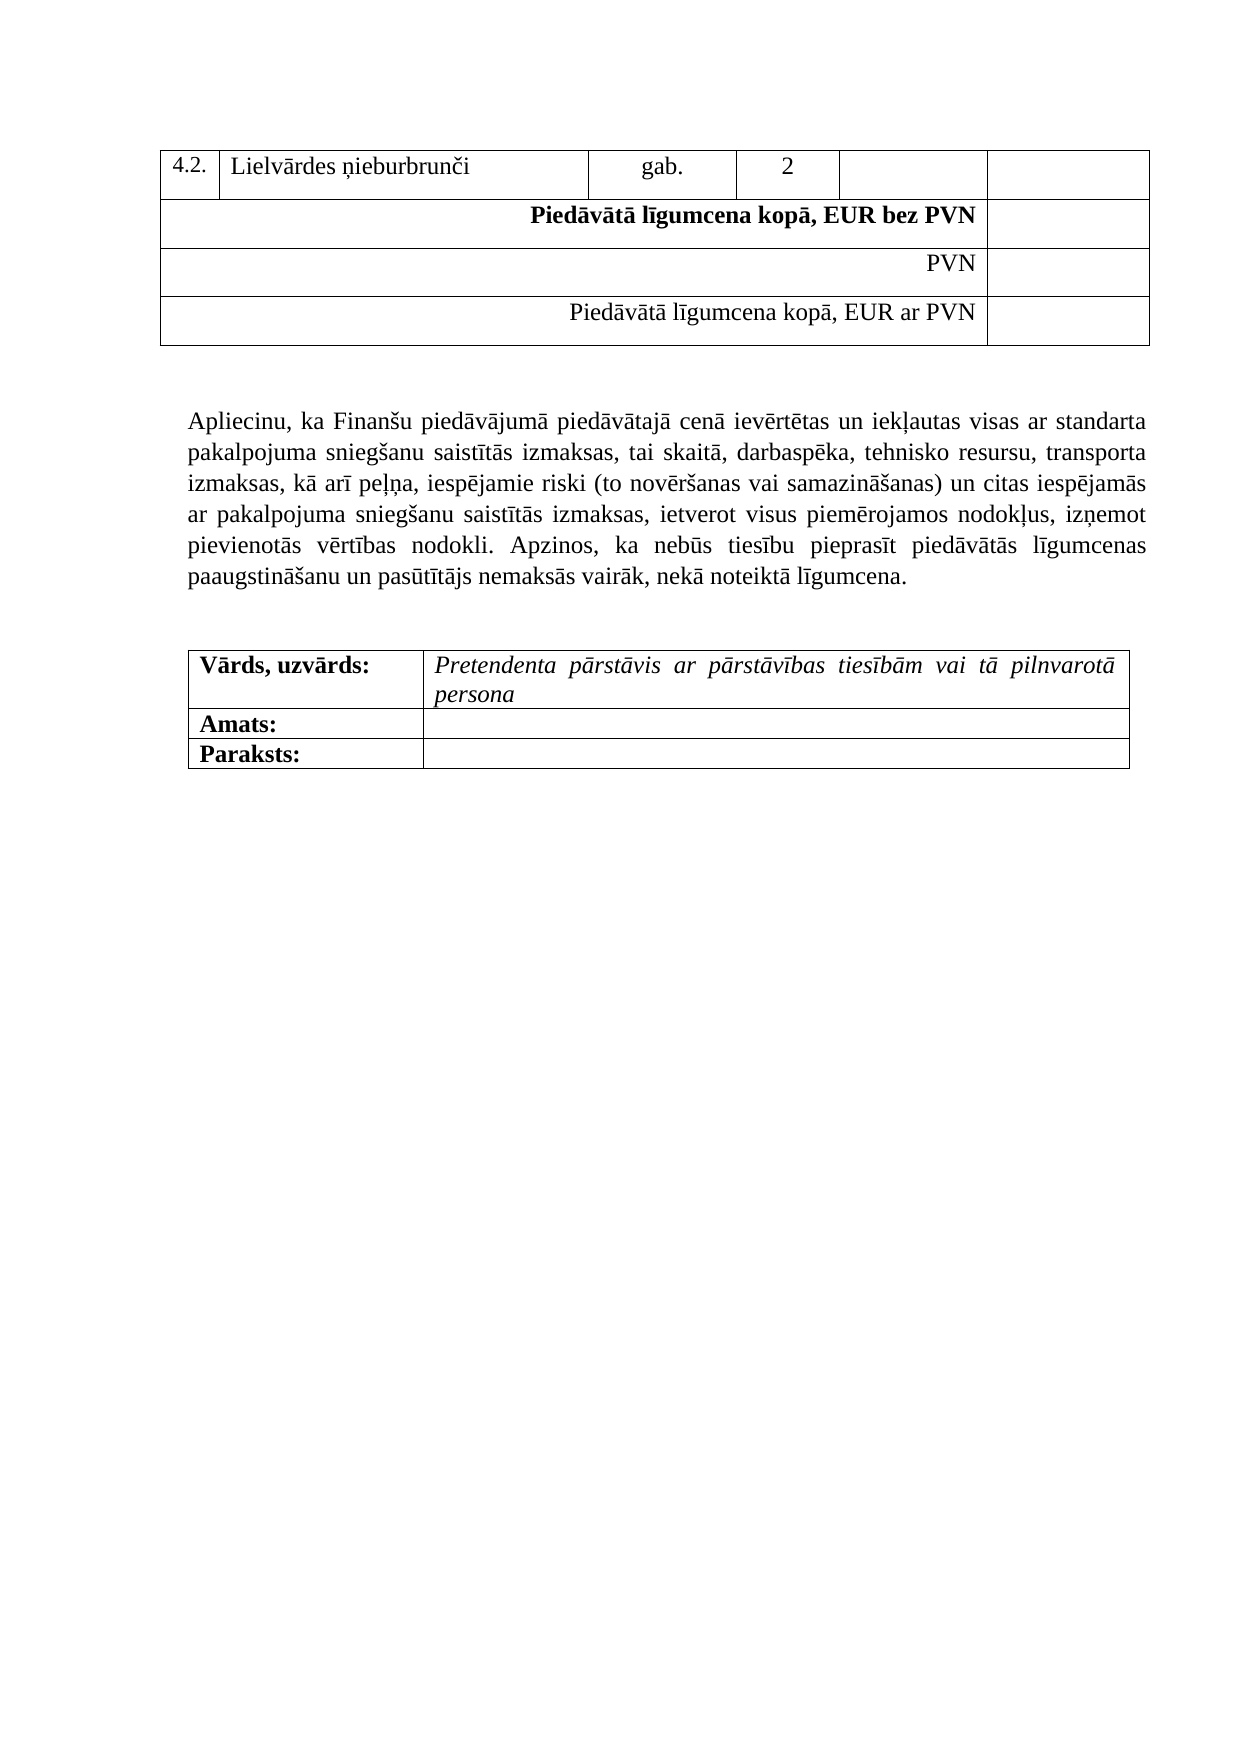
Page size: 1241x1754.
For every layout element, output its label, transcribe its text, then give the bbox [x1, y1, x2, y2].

table_header Pretendenta pārstāvis ar pārstāvības tiesībām vai tā pilnvarotā persona [424, 651, 1129, 708]
table_cell [988, 200, 1149, 247]
table_cell PVN [161, 249, 987, 296]
table_cell 4.2. [161, 151, 219, 199]
table_cell [424, 709, 1129, 738]
table_cell [988, 249, 1149, 296]
table_cell Amats: [189, 709, 423, 738]
table_cell [424, 739, 1129, 768]
table_cell gab. [589, 151, 736, 199]
table_cell [988, 151, 1149, 199]
table_cell Piedāvātā līgumcena kopā, EUR bez PVN [161, 200, 987, 247]
table_cell Paraksts: [189, 739, 423, 768]
table_cell [988, 297, 1149, 345]
table_cell 2 [737, 151, 839, 199]
table_cell Lielvārdes ņieburbrunči [220, 151, 588, 199]
table_cell [840, 151, 987, 199]
table_header Vārds, uzvārds: [189, 651, 423, 708]
text Apliecinu, ka Finanšu piedāvājumā piedāvātajā cenā ievērtētas un iekļautas visas ar standarta pakalpojuma sniegšanu saistītās izmaksas, tai skaitā, darbaspēka, tehnisko resursu, transporta izmaksas, kā arī peļņa, iespējamie riski (to novēršanas vai samazināšanas) un citas iespējamās ar pakalpojuma sniegšanu saistītās izmaksas, ietverot visus piemērojamos nodokļus, izņemot pievienotās vērtības nodokli. Apzinos, ka nebūs tiesību pieprasīt piedāvātās līgumcenas paaugstināšanu un pasūtītājs nemaksās vairāk, nekā noteiktā līgumcena. [187, 406, 1147, 590]
table_cell Piedāvātā līgumcena kopā, EUR ar PVN [161, 297, 987, 345]
